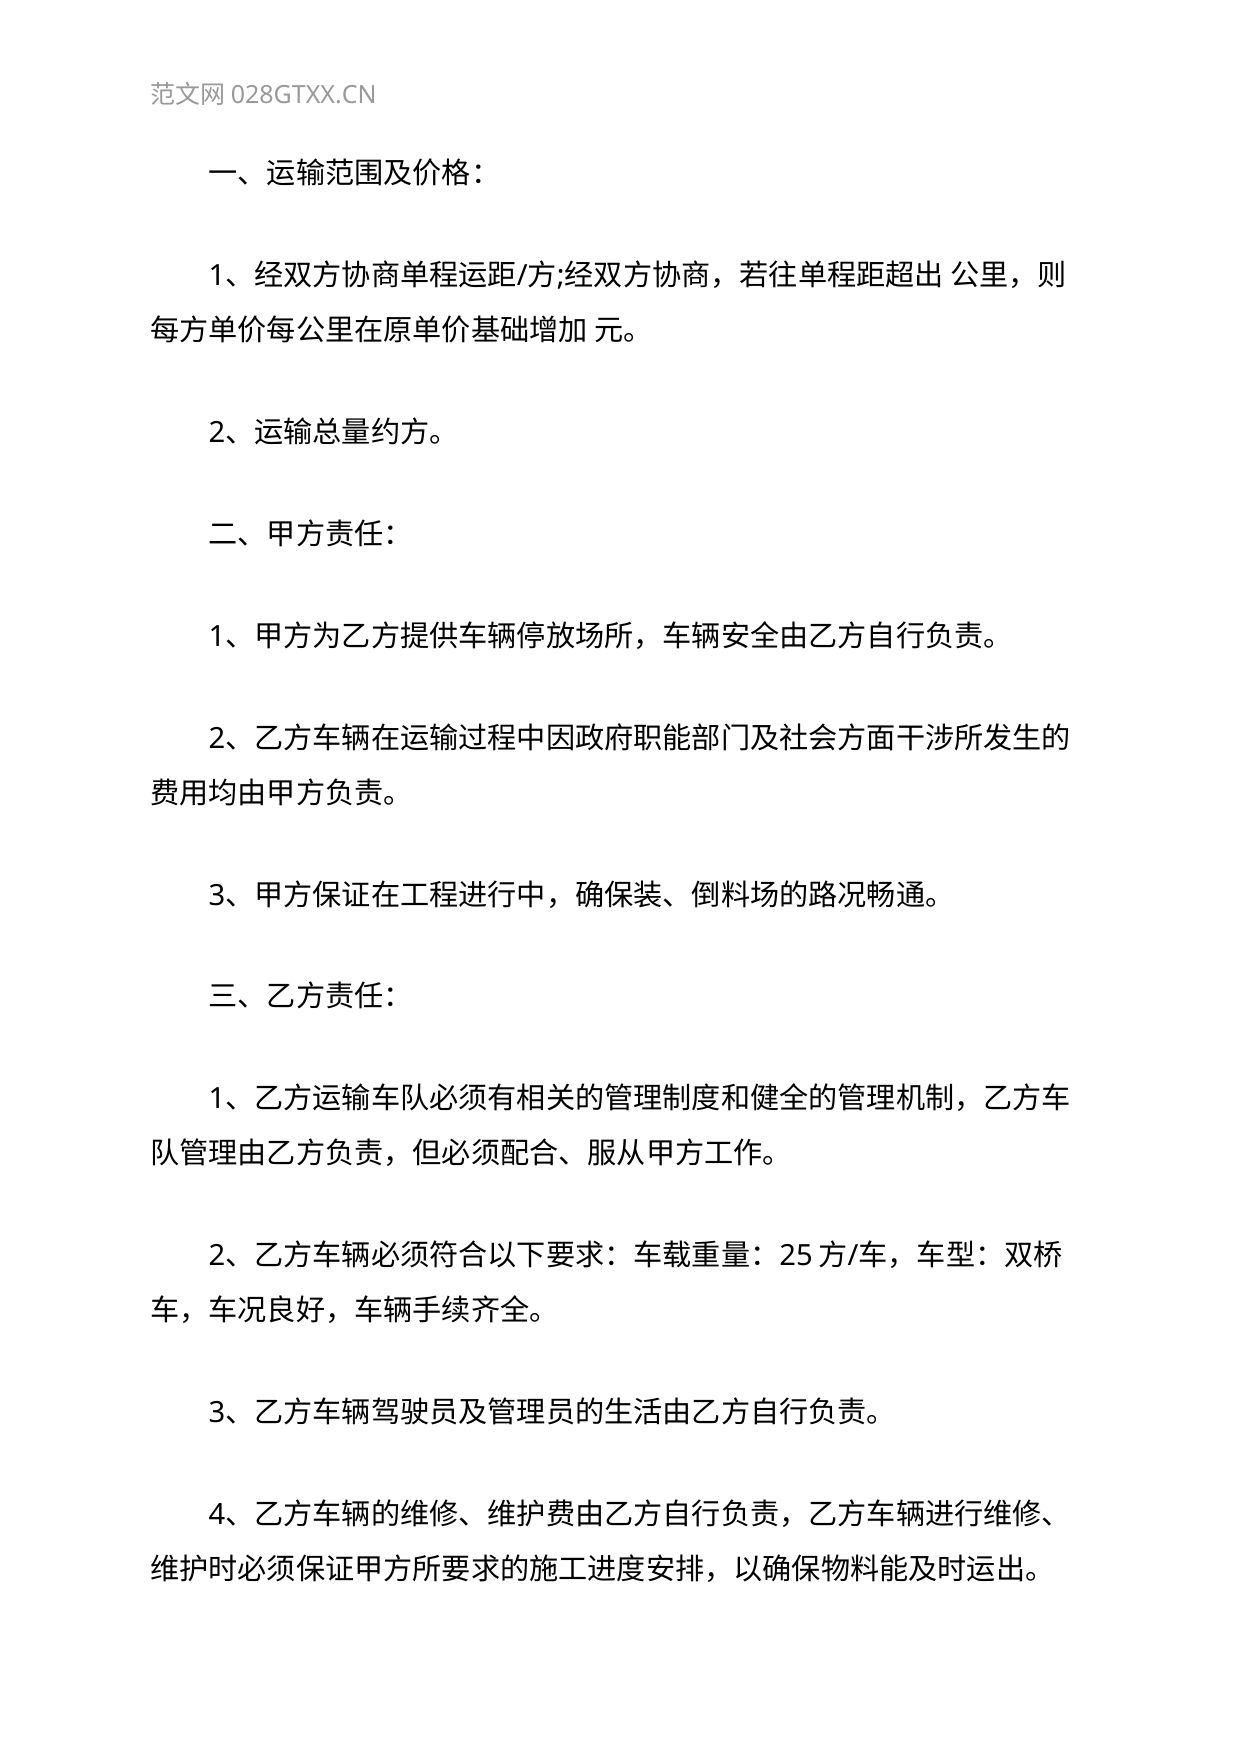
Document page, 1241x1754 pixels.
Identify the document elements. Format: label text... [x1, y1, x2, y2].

text 4、乙方车辆的维修、维护费由乙方自行负责，乙方车辆进行维修、维护时必须保证甲方所要求的施工进度安排，以确保物料能及时运出。 [150, 1490, 1090, 1588]
text 3、甲方保证在工程进行中，确保装、倒料场的路况畅通。 [150, 871, 1090, 913]
text 3、乙方车辆驾驶员及管理员的生活由乙方自行负责。 [150, 1388, 1090, 1431]
text 一、运输范围及价格： [150, 150, 1090, 192]
text 1、乙方运输车队必须有相关的管理制度和健全的管理机制，乙方车队管理由乙方负责，但必须配合、服从甲方工作。 [150, 1075, 1090, 1172]
text 1、甲方为乙方提供车辆停放场所，车辆安全由乙方自行负责。 [150, 612, 1090, 655]
text 2、运输总量约方。 [150, 408, 1090, 451]
text 三、乙方责任： [150, 973, 1090, 1015]
text 二、甲方责任： [150, 511, 1090, 553]
text 2、乙方车辆在运输过程中因政府职能部门及社会方面干涉所发生的费用均由甲方负责。 [150, 714, 1090, 812]
text 1、经双方协商单程运距/方;经双方协商，若往单程距超出 公里，则每方单价每公里在原单价基础增加 元。 [150, 252, 1090, 349]
text 2、乙方车辆必须符合以下要求：车载重量：25方/车，车型：双桥车，车况良好，车辆手续齐全。 [150, 1232, 1090, 1329]
